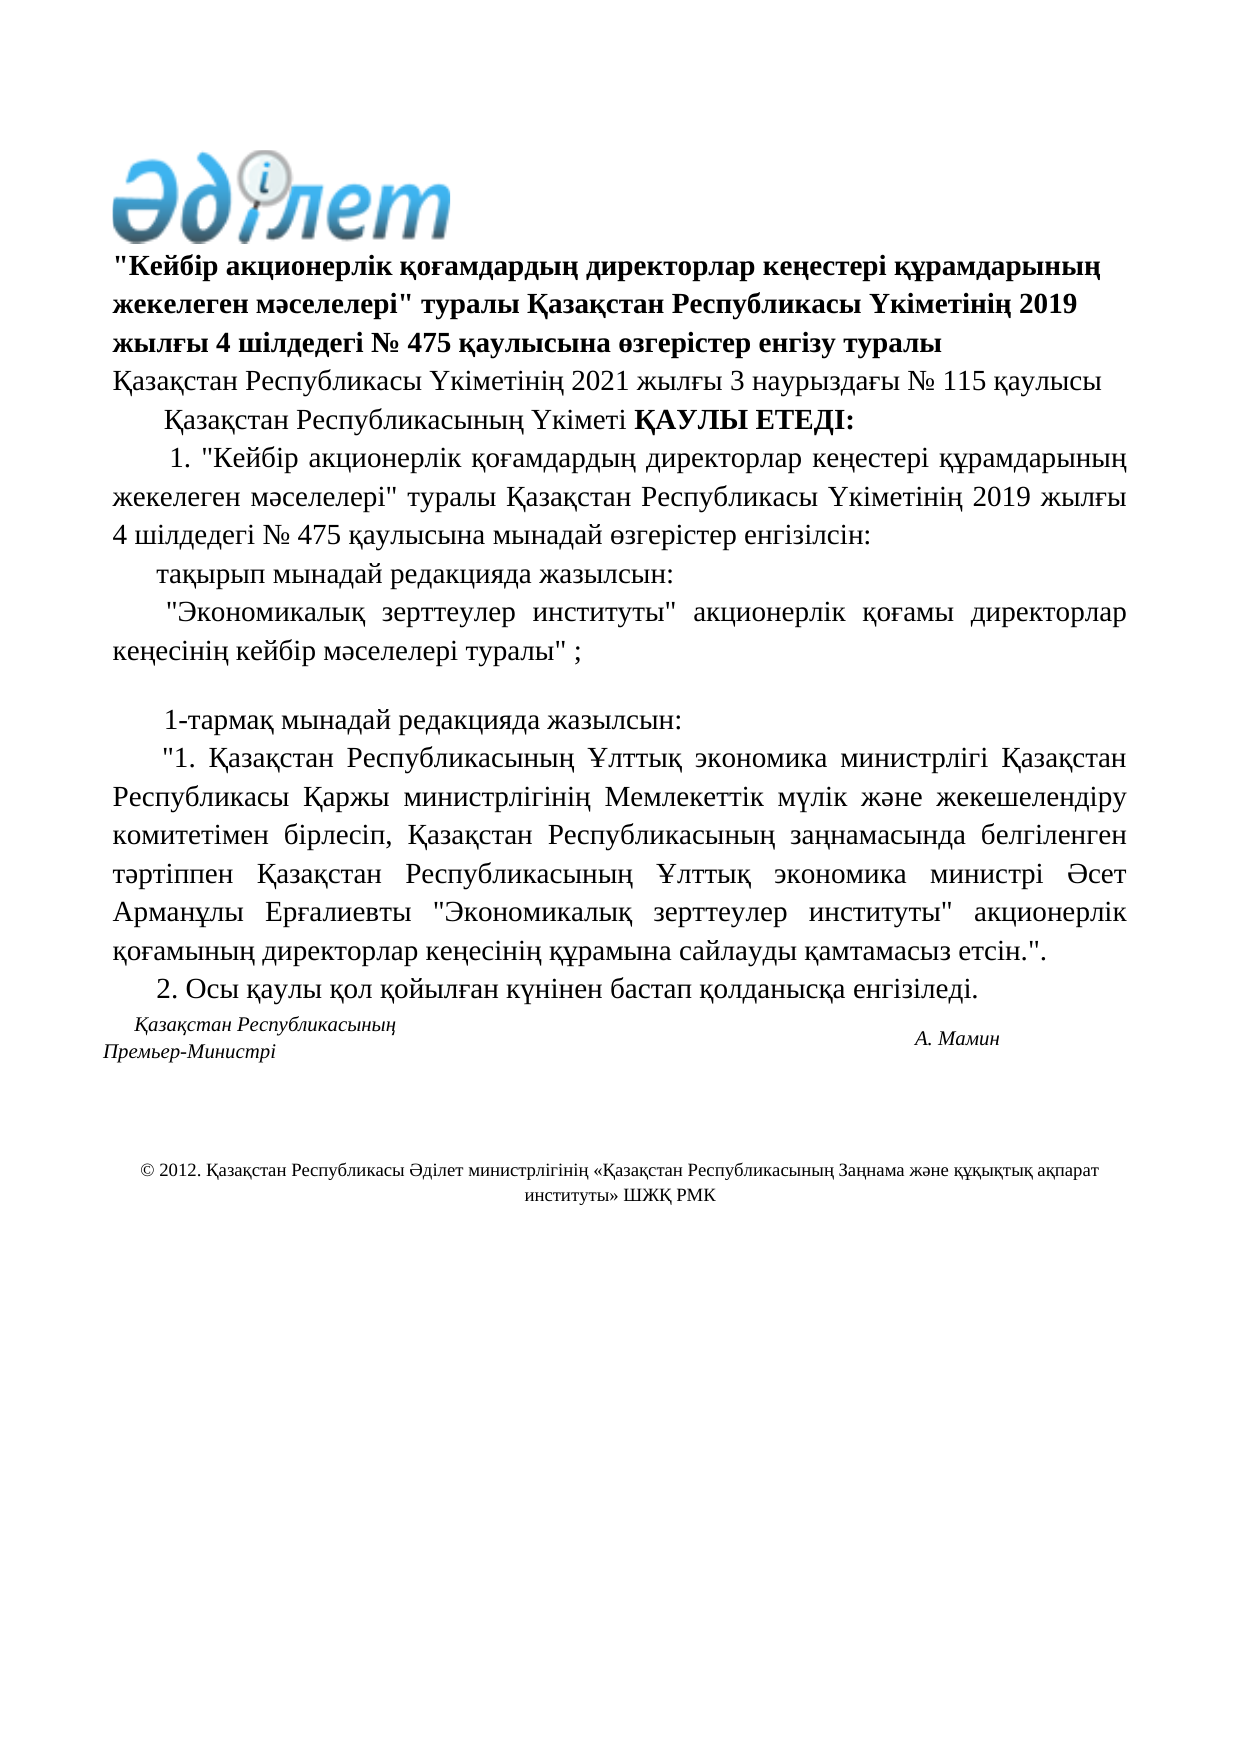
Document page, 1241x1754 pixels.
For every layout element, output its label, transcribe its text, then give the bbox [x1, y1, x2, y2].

text тақырып мынадай редакцияда жазылсын: [112, 556, 1128, 589]
text 2. Осы қаулы қол қойылған күнінен бастап қолданысқа енгізіледі. [112, 972, 1128, 1005]
text 1. "Кейбір акционерлік қоғамдардың директорлар кеңестері құрамдарының жекелеген мәселелері" туралы Қазақстан Республикасы Үкіметінің 2019 жылғы 4 шілдедегі № 475 қаулысына мынадай өзгерістер енгізілсін: [112, 440, 1128, 551]
table_header Қазақстан Республикасының Премьер-Министрі [101, 1010, 913, 1069]
text Қазақстан Республикасы Үкіметінің 2021 жылғы 3 наурыздағы № 115 қаулысы [112, 363, 1128, 397]
text "1. Қазақстан Республикасының Ұлттық экономика министрлігі Қазақстан Республикасы Қаржы министрлігінің Мемлекеттік мүлік және жекешелендіру комитетімен бірлесіп, Қазақстан Республикасының заңнамасында белгіленген тәртіппен Қазақстан Республикасының Ұлттық экономика министрі Әсет Арманұлы Ерғалиевты "Экономикалық зерттеулер институты" акционерлік қоғамының директорлар кеңесінің құрамына сайлауды қамтамасыз етсін.". [112, 740, 1128, 967]
text "Экономикалық зерттеулер институты" акционерлік қоғамы директорлар кеңесінің кейбір мәселелері туралы" ; [112, 594, 1128, 667]
text © 2012. Қазақстан Республикасы Әділет министрлігінің «Қазақстан Республикасының Заңнама және құқықтық ақпарат институты» ШЖҚ РМК [112, 1159, 1128, 1206]
text Қазақстан Республикасының Үкіметі ҚАУЛЫ ЕТЕДІ: [112, 402, 1128, 435]
table_header А. Мамин [913, 1010, 1240, 1069]
text "Кейбір акционерлік қоғамдардың директорлар кеңестері құрамдарының жекелеген мәселелері" туралы Қазақстан Республикасы Үкіметінің 2019 жылғы 4 шілдедегі № 475 қаулысына өзгерістер енгізу туралы [112, 248, 1128, 358]
text 1-тармақ мынадай редакцияда жазылсын: [112, 702, 1128, 735]
picture [112, 150, 451, 244]
